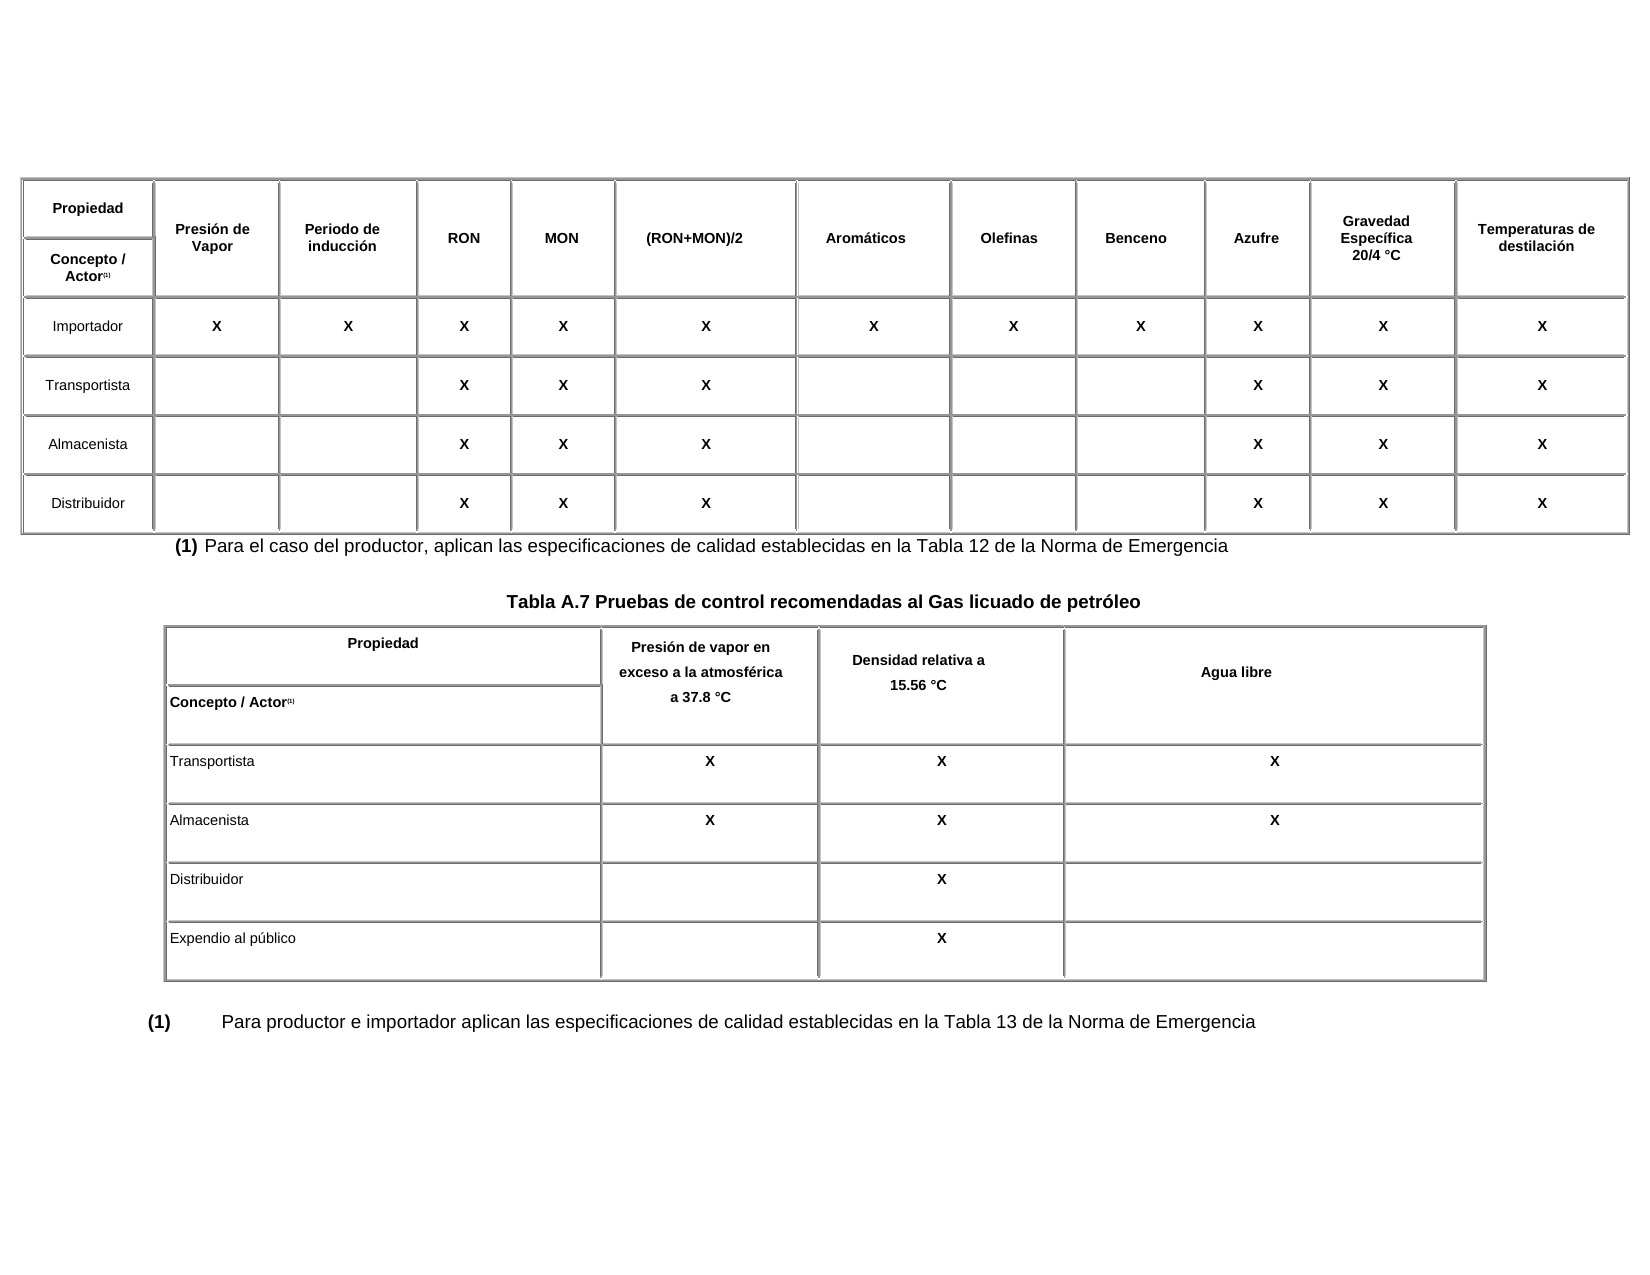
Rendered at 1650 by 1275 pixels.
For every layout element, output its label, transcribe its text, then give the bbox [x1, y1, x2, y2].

text (1) Para el caso del productor, aplican las especificaciones de calidad establecidas en la Tabla 12 de la Norma de Emergencia [175, 535, 1502, 556]
table_cell X [1066, 802, 1484, 861]
table_cell X [617, 417, 795, 472]
table_cell X [617, 299, 795, 354]
table_cell [953, 358, 1075, 413]
table_header Gravedad Específica 20/4 °C [1311, 180, 1456, 295]
table_cell Transportista [24, 357, 152, 413]
table_cell X [156, 299, 278, 354]
table_cell Almacenista [166, 802, 600, 861]
table_cell X [1458, 414, 1628, 472]
table_cell X [1207, 299, 1309, 354]
table_cell X [821, 746, 1063, 802]
table_header Olefinas [952, 181, 1075, 295]
table_header MON [511, 180, 615, 295]
table_cell X [1456, 472, 1628, 532]
table_cell [281, 417, 416, 472]
table_header Densidad relativa a 15.56 °C [820, 628, 1064, 743]
table_cell Distribuidor [166, 861, 600, 920]
table_cell X [511, 476, 615, 532]
text (1) Para productor e importador aplican las especificaciones de calidad establecidas en la Tabla 13 de la Norma de Emergencia [148, 1011, 1502, 1033]
table_cell X [513, 358, 614, 413]
table_cell [156, 358, 278, 413]
table_cell X [819, 923, 1064, 979]
table_cell X [617, 358, 795, 413]
table_cell X [513, 299, 614, 354]
table_cell [797, 476, 951, 532]
table_cell X [1066, 743, 1484, 802]
table_cell X [799, 299, 949, 354]
table_cell X [417, 476, 511, 532]
table_cell Importador [24, 298, 152, 354]
table_header Presión de vapor en exceso a la atmosférica a 37.8 °C [601, 627, 819, 743]
table_header RON [418, 181, 510, 295]
table_cell Transportista [166, 743, 600, 802]
table_header Periodo de inducción [279, 180, 417, 295]
table_cell X [1312, 358, 1454, 413]
table_cell X [615, 476, 797, 532]
table_cell [799, 358, 949, 413]
table_header Presión de Vapor [155, 181, 279, 295]
table_cell X [1312, 417, 1454, 472]
text Tabla A.7 Pruebas de control recomendadas al Gas licuado de petróleo [145, 590, 1502, 612]
table_cell Expendio al público [166, 920, 601, 979]
table_cell [279, 476, 417, 532]
table_cell Concepto / Actor(1) [24, 239, 152, 295]
table_cell X [419, 299, 510, 354]
table_cell [603, 864, 817, 920]
table_cell [953, 417, 1075, 472]
table_header Agua libre [1065, 628, 1483, 743]
table_cell X [281, 299, 416, 354]
table_header Propiedad [167, 628, 601, 683]
table_cell X [419, 358, 510, 413]
table_cell X [513, 417, 614, 472]
table_header (RON+MON)/2 [615, 180, 797, 295]
table_cell X [603, 746, 817, 802]
table_cell Distribuidor [24, 475, 154, 532]
table_header Aromáticos [797, 180, 951, 295]
table_header Benceno [1076, 180, 1205, 295]
table_cell [154, 476, 279, 532]
table_cell [156, 417, 278, 472]
table_cell X [419, 417, 510, 472]
table_cell Almacenista [24, 416, 152, 472]
table_cell X [1458, 295, 1628, 354]
table_cell [1065, 920, 1484, 979]
table_header Temperaturas de destilación [1457, 181, 1627, 295]
table_cell X [821, 864, 1063, 920]
table_cell [281, 358, 416, 413]
table_cell [601, 923, 819, 979]
table_cell [1078, 417, 1204, 472]
table_header Azufre [1205, 180, 1311, 295]
table_cell X [1311, 476, 1456, 532]
table_cell [1078, 358, 1204, 413]
table_cell [1076, 476, 1205, 532]
table_cell X [1078, 299, 1204, 354]
table_cell X [1207, 358, 1309, 413]
table_cell [951, 476, 1076, 532]
table_cell Concepto / Actor(1) [166, 684, 600, 743]
table_cell X [603, 805, 817, 861]
table_cell X [821, 805, 1063, 861]
table_cell [799, 417, 949, 472]
table_cell X [1312, 299, 1454, 354]
table_cell X [1458, 354, 1628, 413]
table_cell [1066, 861, 1484, 920]
table_cell X [1205, 476, 1311, 532]
table_cell X [953, 299, 1075, 354]
table_header Propiedad [24, 180, 154, 236]
table_cell X [1207, 417, 1309, 472]
